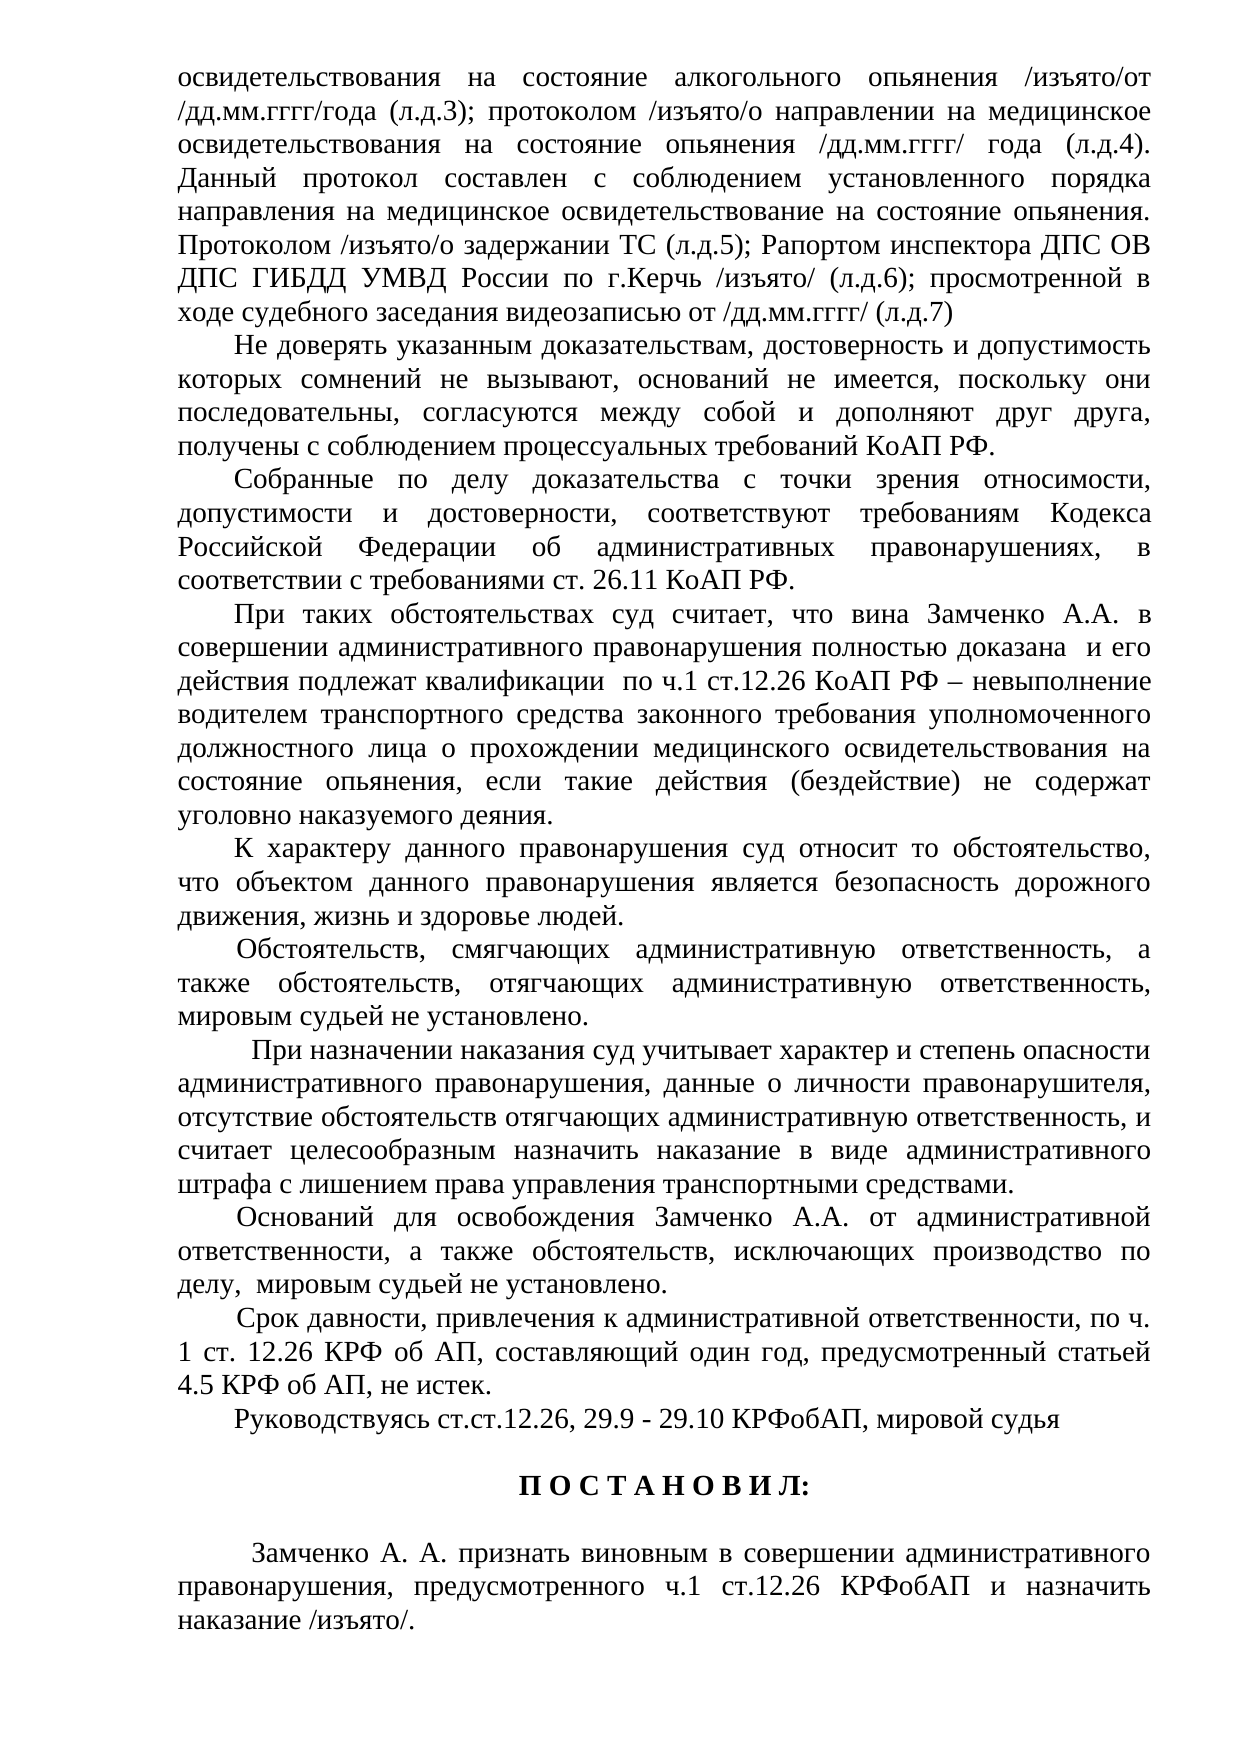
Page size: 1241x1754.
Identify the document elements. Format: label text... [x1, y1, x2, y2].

text При назначении наказания суд учитывает характер и степень опасности административного правонарушения, данные о личности правонарушителя, отсутствие обстоятельств отягчающих административную ответственность, и считает целесообразным назначить наказание в виде административного штрафа с лишением права управления транспортными средствами. [177, 1032, 1152, 1199]
text Руководствуясь ст.ст.12.26, 29.9 - 29.10 КРФобАП, мировой судья [177, 1401, 1152, 1434]
text Не доверять указанным доказательствам, достоверность и допустимость которых сомнений не вызывают, оснований не имеется, поскольку они последовательны, согласуются между собой и дополняют друг друга, получены с соблюдением процессуальных требований КоАП РФ. [177, 327, 1152, 462]
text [177, 59, 1152, 327]
text Замченко А. А. признать виновным в совершении административного правонарушения, предусмотренного ч.1 ст.12.26 КРФобАП и назначить наказание /изъято/. [177, 1535, 1152, 1636]
text Срок давности, привлечения к административной ответственности, по ч. 1 ст. 12.26 КРФ об АП, составляющий один год, предусмотренный статьей 4.5 КРФ об АП, не истек. [177, 1300, 1152, 1401]
text П О С Т А Н О В И Л: [177, 1468, 1152, 1501]
text При таких обстоятельствах суд считает, что вина Замченко А.А. в совершении административного правонарушения полностью доказана и его действия подлежат квалификации по ч.1 ст.12.26 КоАП РФ – невыполнение водителем транспортного средства законного требования уполномоченного должностного лица о прохождении медицинского освидетельствования на состояние опьянения, если такие действия (бездействие) не содержат уголовно наказуемого деяния. [177, 596, 1152, 831]
text Обстоятельств, смягчающих административную ответственность, а также обстоятельств, отягчающих административную ответственность, мировым судьей не установлено. [177, 931, 1152, 1032]
text Собранные по делу доказательства с точки зрения относимости, допустимости и достоверности, соответствуют требованиям Кодекса Российской Федерации об административных правонарушениях, в соответствии с требованиями ст. 26.11 КоАП РФ. [177, 462, 1152, 596]
text К характеру данного правонарушения суд относит то обстоятельство, что объектом данного правонарушения является безопасность дорожного движения, жизнь и здоровье людей. [177, 831, 1152, 931]
text Оснований для освобождения Замченко А.А. от административной ответственности, а также обстоятельств, исключающих производство по делу, мировым судьей не установлено. [177, 1199, 1152, 1300]
